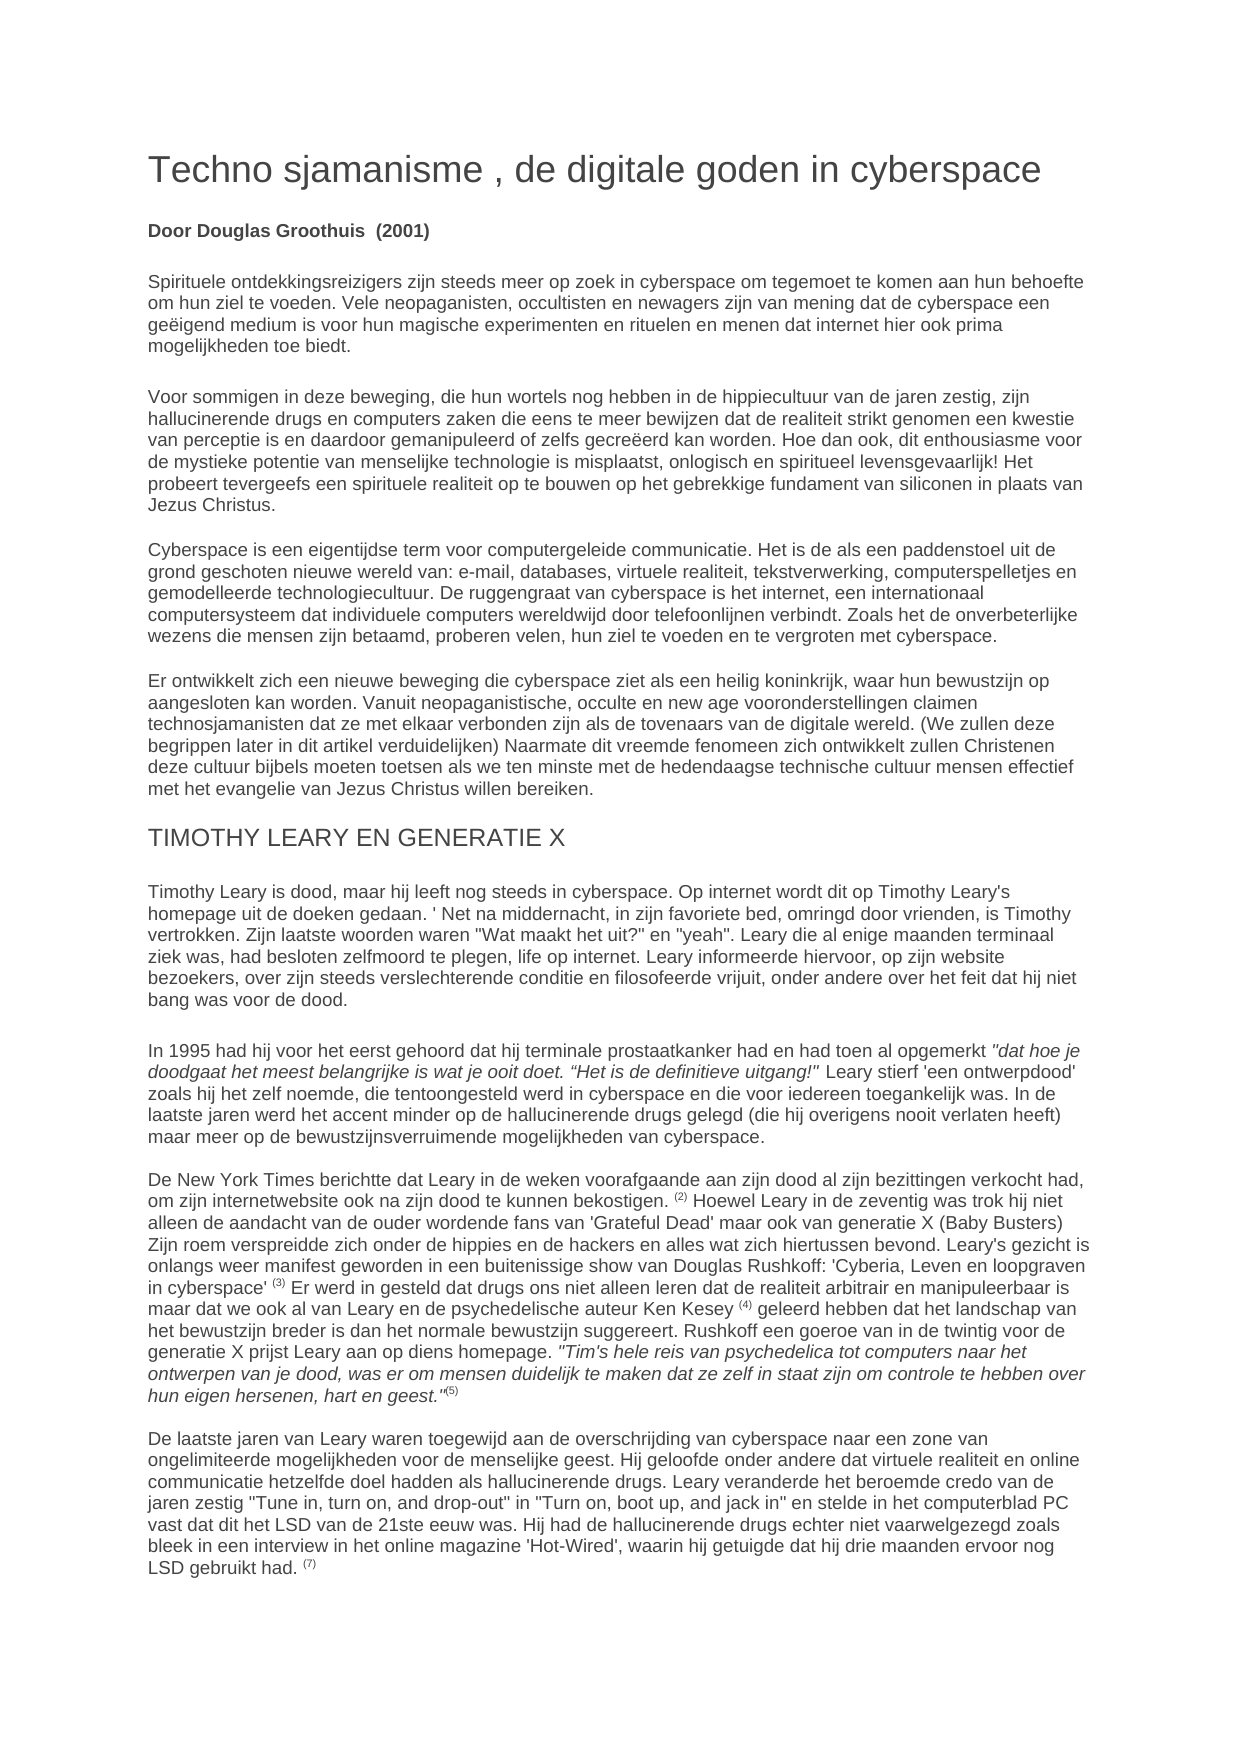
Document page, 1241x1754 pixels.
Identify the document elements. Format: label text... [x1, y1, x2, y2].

text De laatste jaren van Leary waren toegewijd aan de overschrijding van cyberspace naar een zone van ongelimiteerde mogelijkheden voor de menselijke geest. Hij geloofde onder andere dat virtuele realiteit en online communicatie hetzelfde doel hadden als hallucinerende drugs. Leary veranderde het beroemde credo van de jaren zestig "Tune in, turn on, and drop-out" in "Turn on, boot up, and jack in" en stelde in het computerblad PC vast dat dit het LSD van de 21ste eeuw was. Hij had de hallucinerende drugs echter niet vaarwelgezegd zoals bleek in een interview in het online magazine 'Hot-Wired', waarin hij getuigde dat hij drie maanden ervoor nog LSD gebruikt had. (7) [148, 1427, 1093, 1578]
text TIMOTHY LEARY EN GENERATIE X [148, 823, 1093, 852]
text Voor sommigen in deze beweging, die hun wortels nog hebben in de hippiecultuur van de jaren zestig, zijn hallucinerende drugs en computers zaken die eens te meer bewijzen dat de realiteit strikt genomen een kwestie van perceptie is en daardoor gemanipuleerd of zelfs gecreëerd kan worden. Hoe dan ook, dit enthousiasme voor de mystieke potentie van menselijke technologie is misplaatst, onlogisch en spiritueel levensgevaarlijk! Het probeert tevergeefs een spirituele realiteit op te bouwen op het gebrekkige fundament van siliconen in plaats van Jezus Christus. [148, 386, 1093, 515]
text Timothy Leary is dood, maar hij leeft nog steeds in cyberspace. Op internet wordt dit op Timothy Leary's homepage uit de doeken gedaan. ' Net na middernacht, in zijn favoriete bed, omringd door vrienden, is Timothy vertrokken. Zijn laatste woorden waren "Wat maakt het uit?" en "yeah". Leary die al enige maanden terminaal ziek was, had besloten zelfmoord te plegen, life op internet. Leary informeerde hiervoor, op zijn website bezoekers, over zijn steeds verslechterende conditie en filosofeerde vrijuit, onder andere over het feit dat hij niet bang was voor de dood. [148, 881, 1093, 1010]
text Er ontwikkelt zich een nieuwe beweging die cyberspace ziet als een heilig koninkrijk, waar hun bewustzijn op aangesloten kan worden. Vanuit neopaganistische, occulte en new age vooronderstellingen claimen technosjamanisten dat ze met elkaar verbonden zijn als de tovenaars van de digitale wereld. (We zullen deze begrippen later in dit artikel verduidelijken) Naarmate dit vreemde fenomeen zich ontwikkelt zullen Christenen deze cultuur bijbels moeten toetsen als we ten minste met de hedendaagse technische cultuur mensen effectief met het evangelie van Jezus Christus willen bereiken. [148, 670, 1093, 799]
text Cyberspace is een eigentijdse term voor computergeleide communicatie. Het is de als een paddenstoel uit de grond geschoten nieuwe wereld van: e-mail, databases, virtuele realiteit, tekstverwerking, computerspelletjes en gemodelleerde technologiecultuur. De ruggengraat van cyberspace is het internet, een internationaal computersysteem dat individuele computers wereldwijd door telefoonlijnen verbindt. Zoals het de onverbeterlijke wezens die mensen zijn betaamd, proberen velen, hun ziel te voeden en te vergroten met cyberspace. [148, 539, 1093, 647]
text In 1995 had hij voor het eerst gehoord dat hij terminale prostaatkanker had en had toen al opgemerkt "dat hoe je doodgaat het meest belangrijke is wat je ooit doet. “Het is de definitieve uitgang!" Leary stierf 'een ontwerpdood' zoals hij het zelf noemde, die tentoongesteld werd in cyberspace en die voor iedereen toegankelijk was. In de laatste jaren werd het accent minder op de hallucinerende drugs gelegd (die hij overigens nooit verlaten heeft) maar meer op de bewustzijnsverruimende mogelijkheden van cyberspace. [148, 1039, 1093, 1147]
text Techno sjamanisme , de digitale goden in cyberspace [148, 148, 1093, 191]
text Door Douglas Groothuis (2001) [148, 220, 1093, 241]
text De New York Times berichtte dat Leary in de weken voorafgaande aan zijn dood al zijn bezittingen verkocht had, om zijn internetwebsite ook na zijn dood te kunnen bekostigen. (2) Hoewel Leary in de zeventig was trok hij niet alleen de aandacht van de ouder wordende fans van 'Grateful Dead' maar ook van generatie X (Baby Busters) Zijn roem verspreidde zich onder de hippies en de hackers en alles wat zich hiertussen bevond. Leary's gezicht is onlangs weer manifest geworden in een buitenissige show van Douglas Rushkoff: 'Cyberia, Leven en loopgraven in cyberspace' (3) Er werd in gesteld dat drugs ons niet alleen leren dat de realiteit arbitrair en manipuleerbaar is maar dat we ook al van Leary en de psychedelische auteur Ken Kesey (4) geleerd hebben dat het landschap van het bewustzijn breder is dan het normale bewustzijn suggereert. Rushkoff een goeroe van in de twintig voor de generatie X prijst Leary aan op diens homepage. "Tim's hele reis van psychedelica tot computers naar het ontwerpen van je dood, was er om mensen duidelijk te maken dat ze zelf in staat zijn om controle te hebben over hun eigen hersenen, hart en geest."(5) [148, 1169, 1093, 1406]
text Spirituele ontdekkingsreizigers zijn steeds meer op zoek in cyberspace om tegemoet te komen aan hun behoefte om hun ziel te voeden. Vele neopaganisten, occultisten en newagers zijn van mening dat de cyberspace een geëigend medium is voor hun magische experimenten en rituelen en menen dat internet hier ook prima mogelijkheden toe biedt. [148, 271, 1093, 357]
